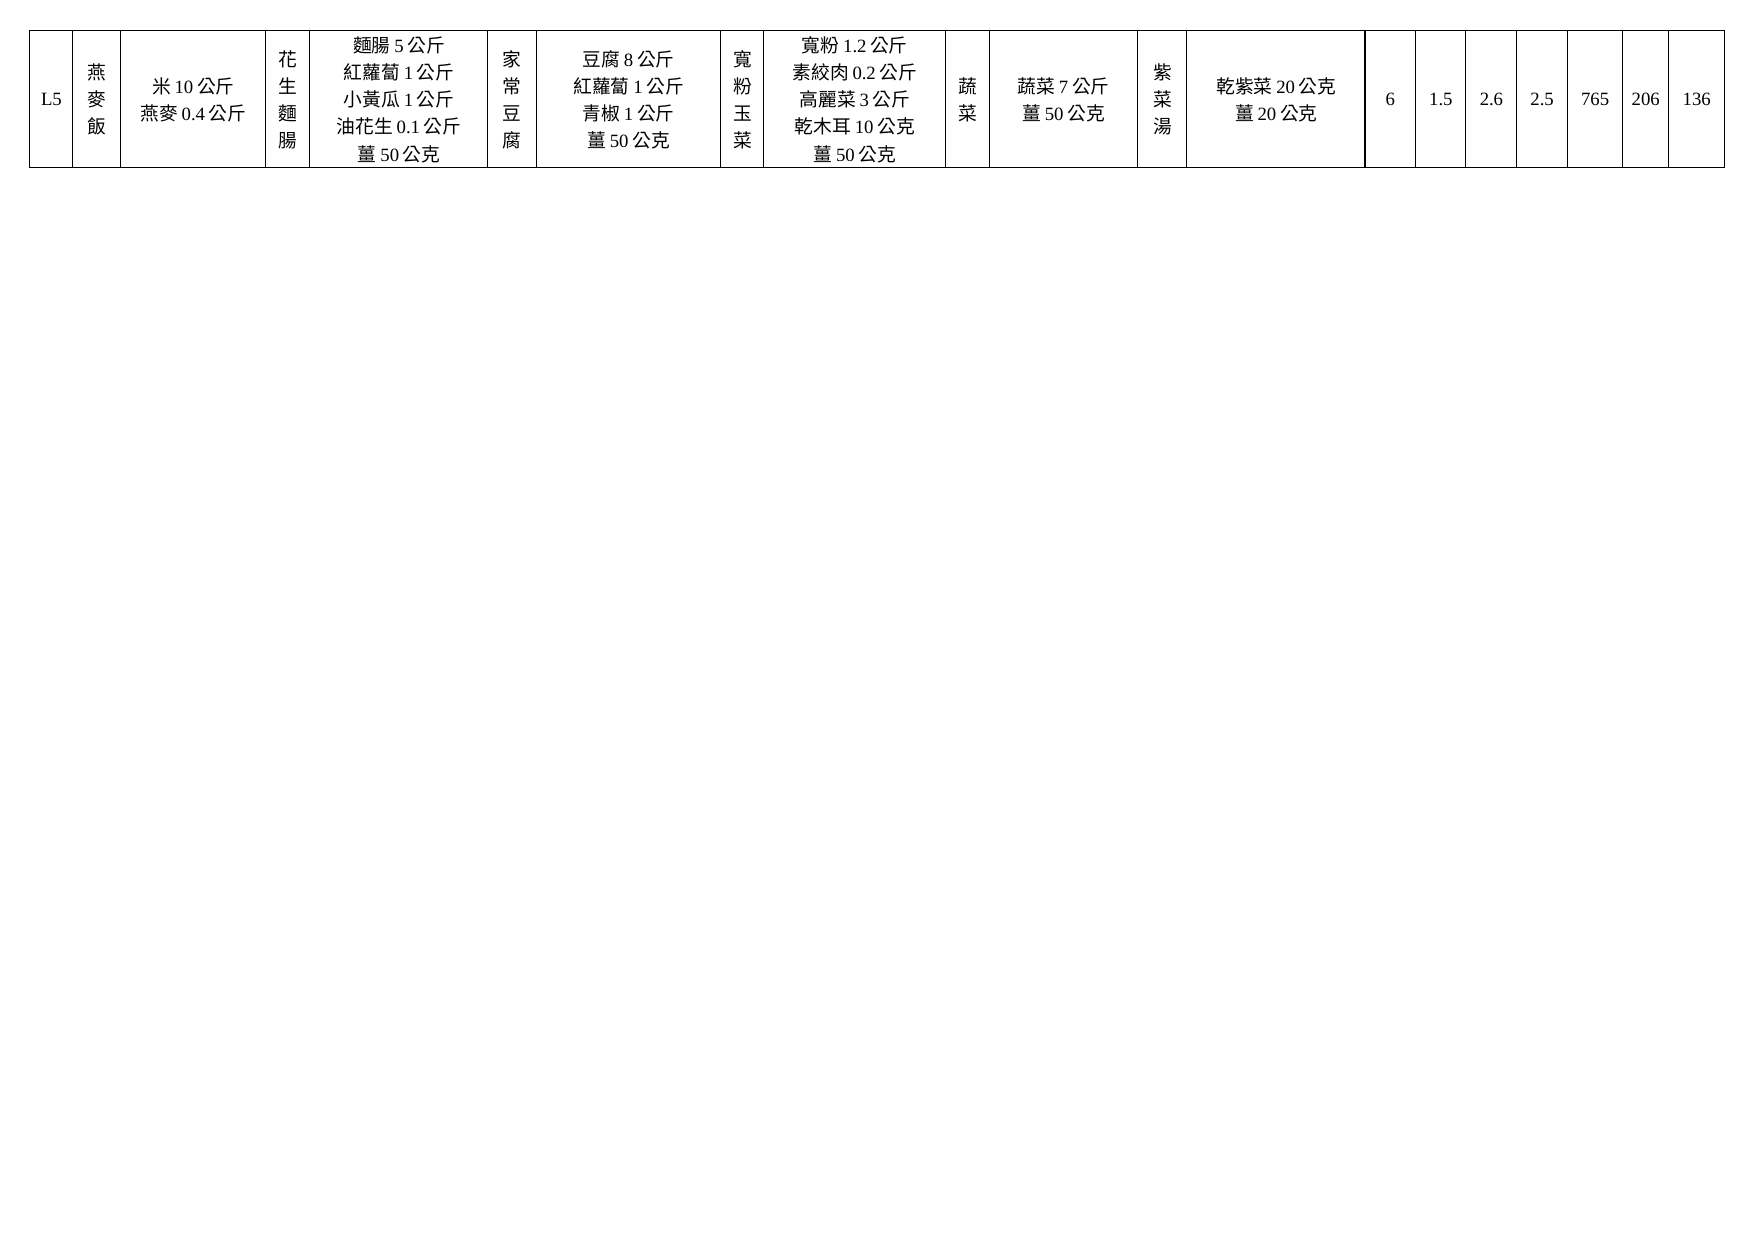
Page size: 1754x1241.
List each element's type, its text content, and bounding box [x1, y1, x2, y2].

table_cell 寬粉1.2公斤 素絞肉0.2公斤 高麗菜3公斤 乾木耳10公克 薑50公克 [764, 31, 945, 167]
table_cell 寬粉玉菜 [721, 31, 763, 167]
table_cell 2.6 [1466, 31, 1516, 167]
table_cell 136 [1669, 31, 1724, 167]
table_cell 2.5 [1517, 31, 1567, 167]
table_cell 燕麥飯 [73, 31, 120, 167]
table_cell 花生麵腸 [266, 31, 309, 167]
table_cell 蔬菜7公斤 薑50公克 [990, 31, 1137, 167]
table_cell 米10公斤 燕麥0.4公斤 [121, 31, 265, 167]
table_cell L5 [30, 31, 72, 167]
table_cell 206 [1623, 31, 1668, 167]
table_cell 765 [1568, 31, 1622, 167]
table_cell 家常豆腐 [488, 31, 536, 167]
table_cell 豆腐8公斤 紅蘿蔔1公斤 青椒1公斤 薑50公克 [537, 31, 720, 167]
table_cell 紫菜湯 [1138, 31, 1186, 167]
table_cell 麵腸5公斤 紅蘿蔔1公斤 小黃瓜1公斤 油花生0.1公斤 薑50公克 [310, 31, 487, 167]
table_cell 1.5 [1416, 31, 1465, 167]
table_cell 乾紫菜20公克 薑20公克 [1187, 31, 1364, 167]
table_cell 蔬菜 [946, 31, 989, 167]
table_cell 6 [1366, 31, 1415, 167]
